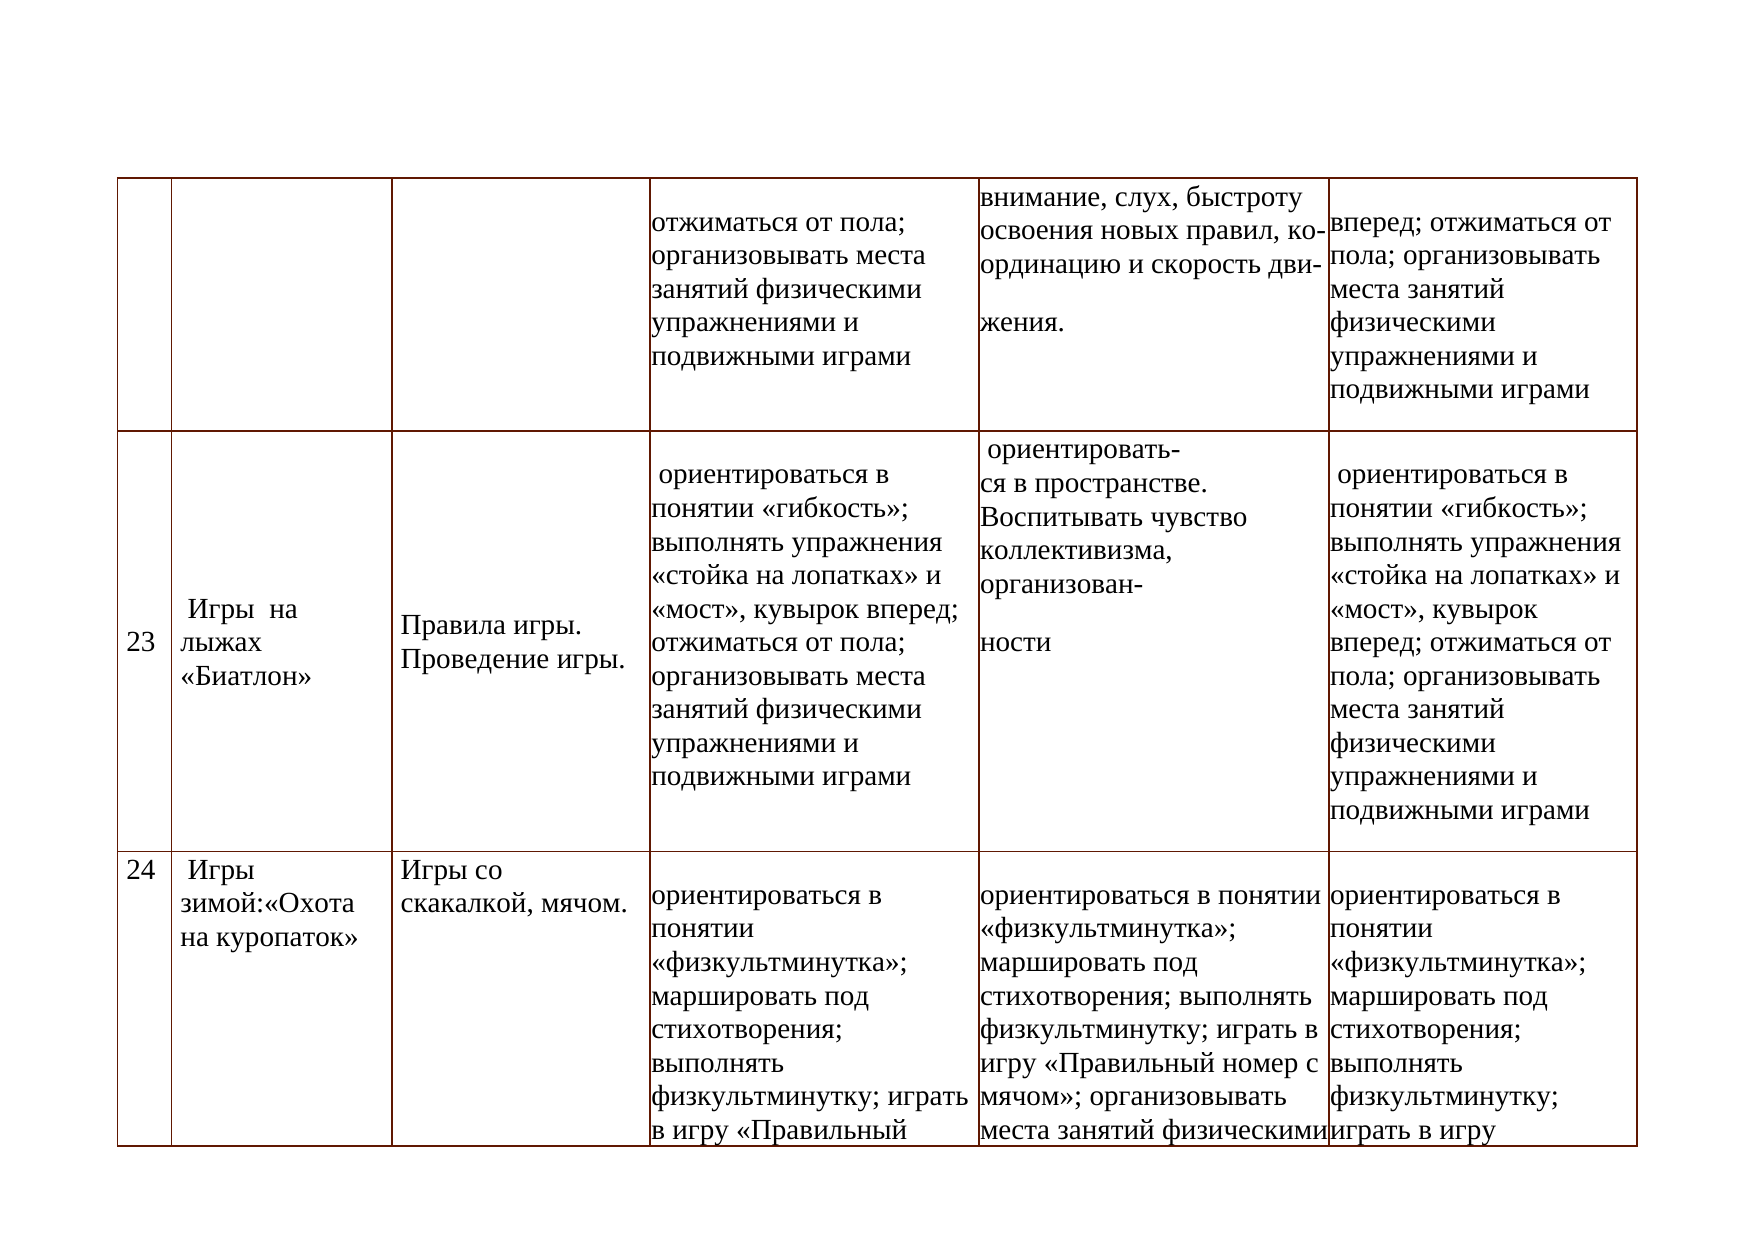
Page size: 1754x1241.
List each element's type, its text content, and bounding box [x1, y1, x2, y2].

table_cell 24 [118, 852, 171, 1145]
table_cell 22 [118, 179, 171, 430]
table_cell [980, 852, 1328, 1145]
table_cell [172, 852, 391, 1145]
table_cell ориентировать- ся в пространстве. Воспитывать чувство коллективизма, организован- ности [980, 432, 1328, 851]
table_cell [651, 852, 978, 1145]
table_cell 23 [118, 432, 171, 851]
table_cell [172, 179, 391, 430]
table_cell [1330, 852, 1636, 1145]
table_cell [1330, 179, 1636, 430]
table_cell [651, 179, 978, 430]
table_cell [980, 179, 1328, 430]
table_cell Игры на лыжах «Биатлон» [172, 432, 391, 851]
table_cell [393, 852, 649, 1145]
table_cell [393, 179, 649, 430]
table_cell Правила игры. Проведение игры. [393, 432, 649, 851]
